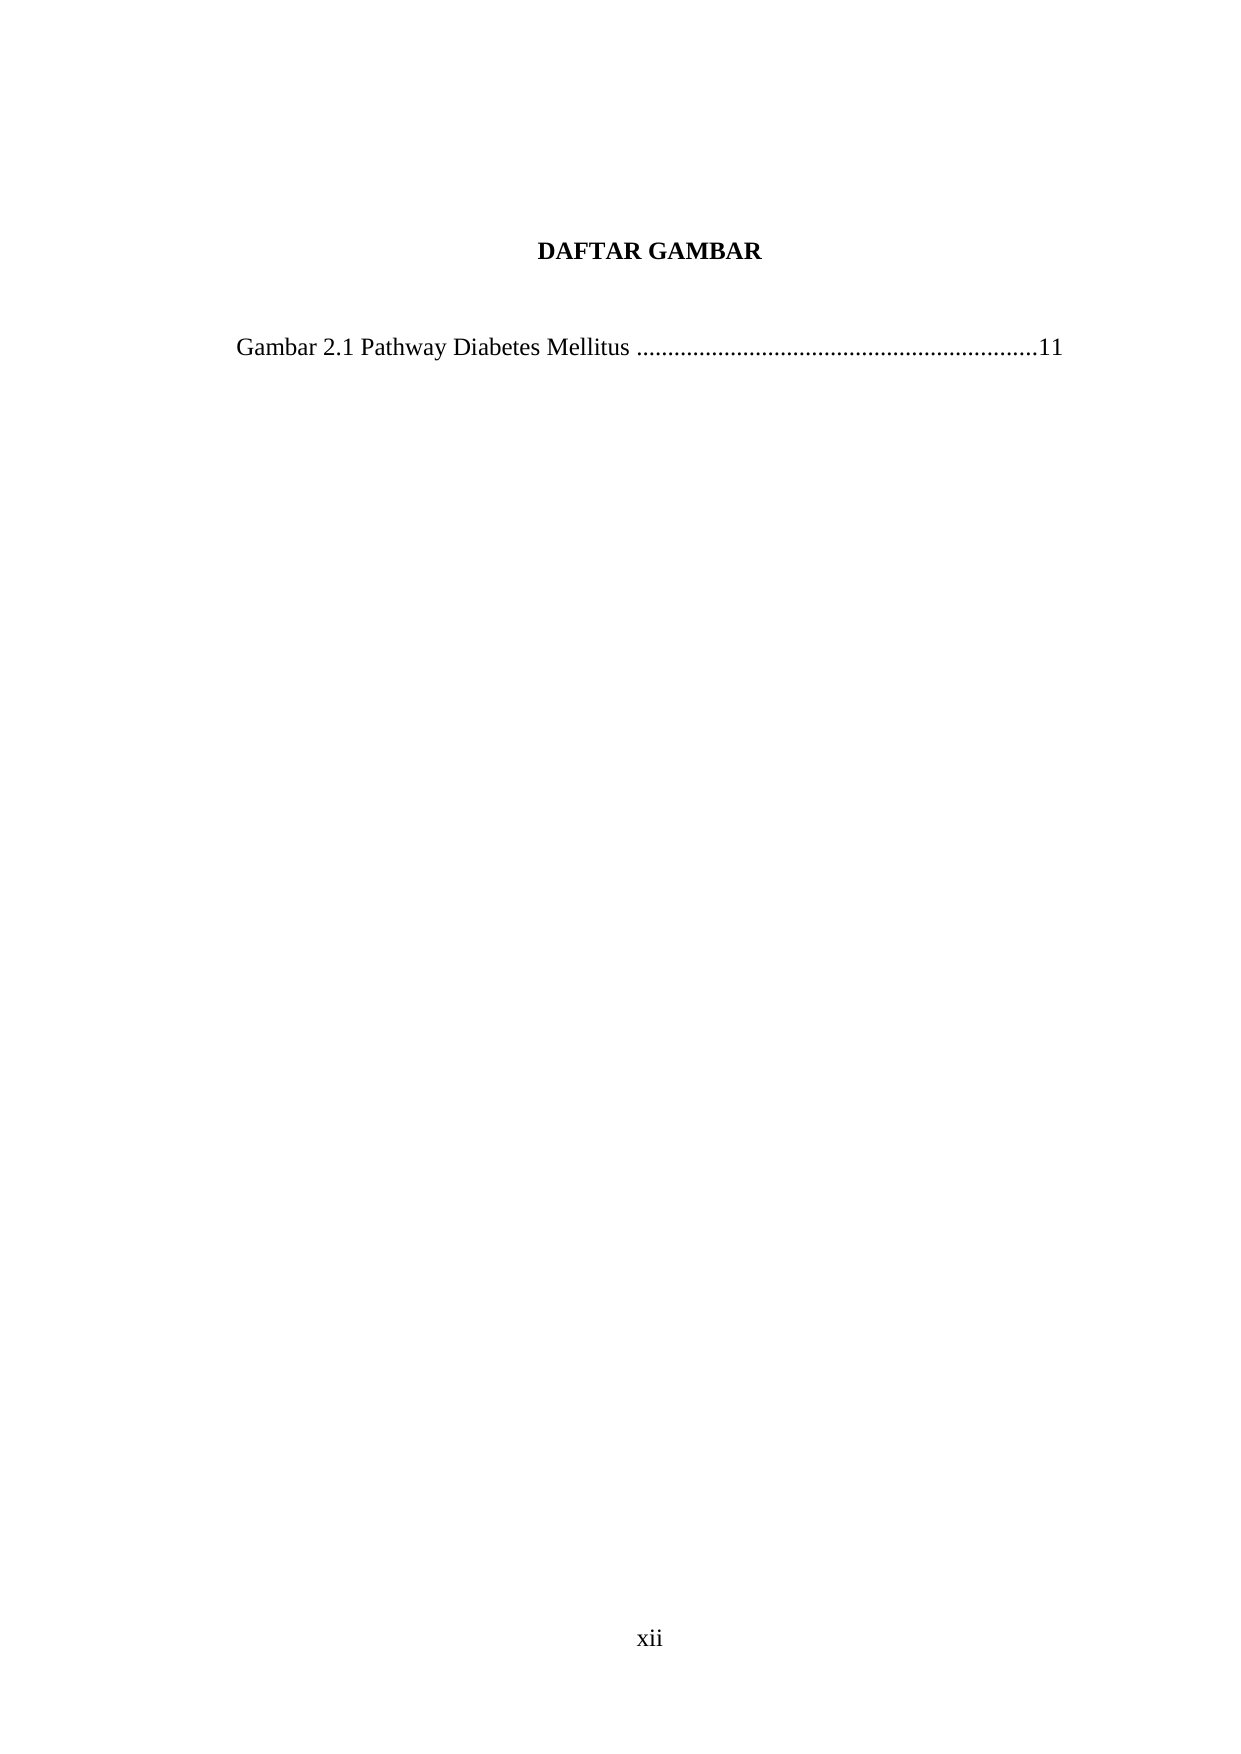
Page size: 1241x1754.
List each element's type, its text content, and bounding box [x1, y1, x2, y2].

text Gambar 2.1 Pathway Diabetes Mellitus 11 [236, 332, 1063, 360]
text DAFTAR GAMBAR [236, 236, 1063, 265]
